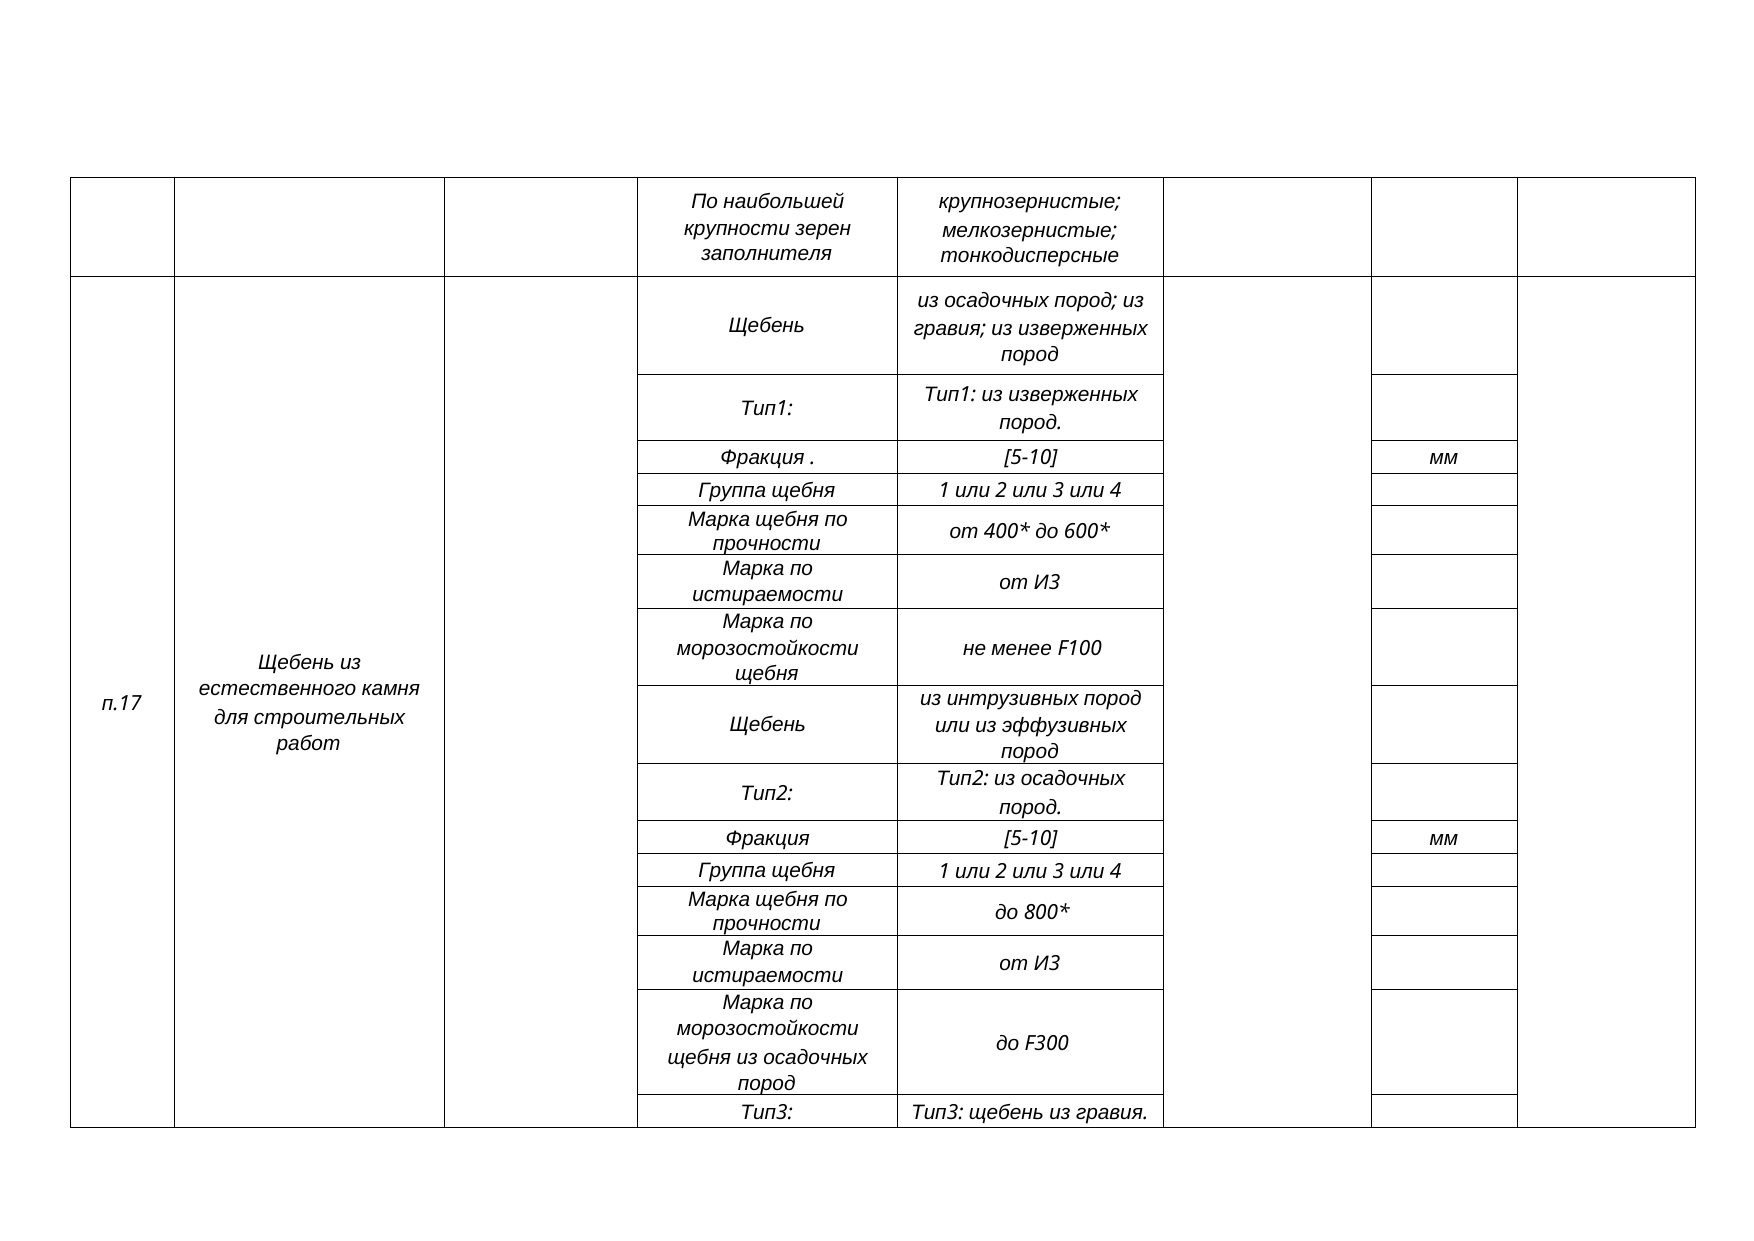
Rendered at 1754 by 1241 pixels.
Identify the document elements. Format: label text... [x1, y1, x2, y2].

table_cell [1372, 277, 1517, 374]
table_cell мм [1372, 821, 1517, 853]
table_cell Щебень из естественного камня для строительных работ [175, 277, 444, 1127]
table_cell от 400* до 600* [898, 506, 1163, 554]
table_cell мм [1372, 441, 1517, 472]
table_cell [5-10] [898, 441, 1163, 472]
table_cell от И3 [898, 555, 1163, 608]
table_cell [1372, 854, 1517, 886]
table_cell [5-10] [898, 821, 1163, 853]
table_cell Марка по истираемости [638, 555, 897, 608]
table_cell [1372, 555, 1517, 608]
table_cell Тип3: [638, 1095, 897, 1127]
table_cell [1372, 375, 1517, 440]
table_cell Тип3: щебень из гравия. [898, 1095, 1163, 1127]
table_cell [1372, 990, 1517, 1094]
table_cell [1372, 887, 1517, 935]
table_cell крупнозернистые; мелкозернистые; тонкодисперсные [898, 178, 1163, 276]
table_cell [1372, 609, 1517, 685]
table_cell Марка по морозостойкости щебня [638, 609, 897, 685]
table_cell Марка щебня по прочности [638, 887, 897, 935]
table_cell до 800* [898, 887, 1163, 935]
table_cell [1372, 1095, 1517, 1127]
table_cell из интрузивных пород или из эффузивных пород [898, 686, 1163, 762]
table_cell [1372, 474, 1517, 505]
table_cell не менее F100 [898, 609, 1163, 685]
table_cell п.17 [71, 277, 174, 1127]
table_cell Тип2: из осадочных пород. [898, 764, 1163, 820]
table_cell от И3 [898, 936, 1163, 988]
table_cell Щебень [638, 277, 897, 374]
table_cell Марка по морозостойкости щебня из осадочных пород [638, 990, 897, 1094]
table_cell 1 или 2 или 3 или 4 [898, 854, 1163, 886]
table_cell [1372, 178, 1517, 276]
table_cell [1164, 277, 1371, 1127]
table_cell [1518, 277, 1695, 1127]
table_cell Тип1: [638, 375, 897, 440]
table_cell Тип1: из изверженных пород. [898, 375, 1163, 440]
table_cell [1372, 764, 1517, 820]
table_cell до F300 [898, 990, 1163, 1094]
table_cell 1 или 2 или 3 или 4 [898, 474, 1163, 505]
table_cell Марка щебня по прочности [638, 506, 897, 554]
table_cell [1372, 506, 1517, 554]
table_cell [445, 277, 637, 1127]
table_cell По наибольшей крупности зерен заполнителя [638, 178, 897, 276]
table_cell Щебень [638, 686, 897, 762]
table_cell Тип2: [638, 764, 897, 820]
table_cell Группа щебня [638, 474, 897, 505]
table_cell Фракция [638, 821, 897, 853]
table_cell Фракция . [638, 441, 897, 472]
table_cell Марка по истираемости [638, 936, 897, 988]
table_cell [1372, 686, 1517, 762]
table_cell Группа щебня [638, 854, 897, 886]
table_cell из осадочных пород; из гравия; из изверженных пород [898, 277, 1163, 374]
table_cell [1372, 936, 1517, 988]
